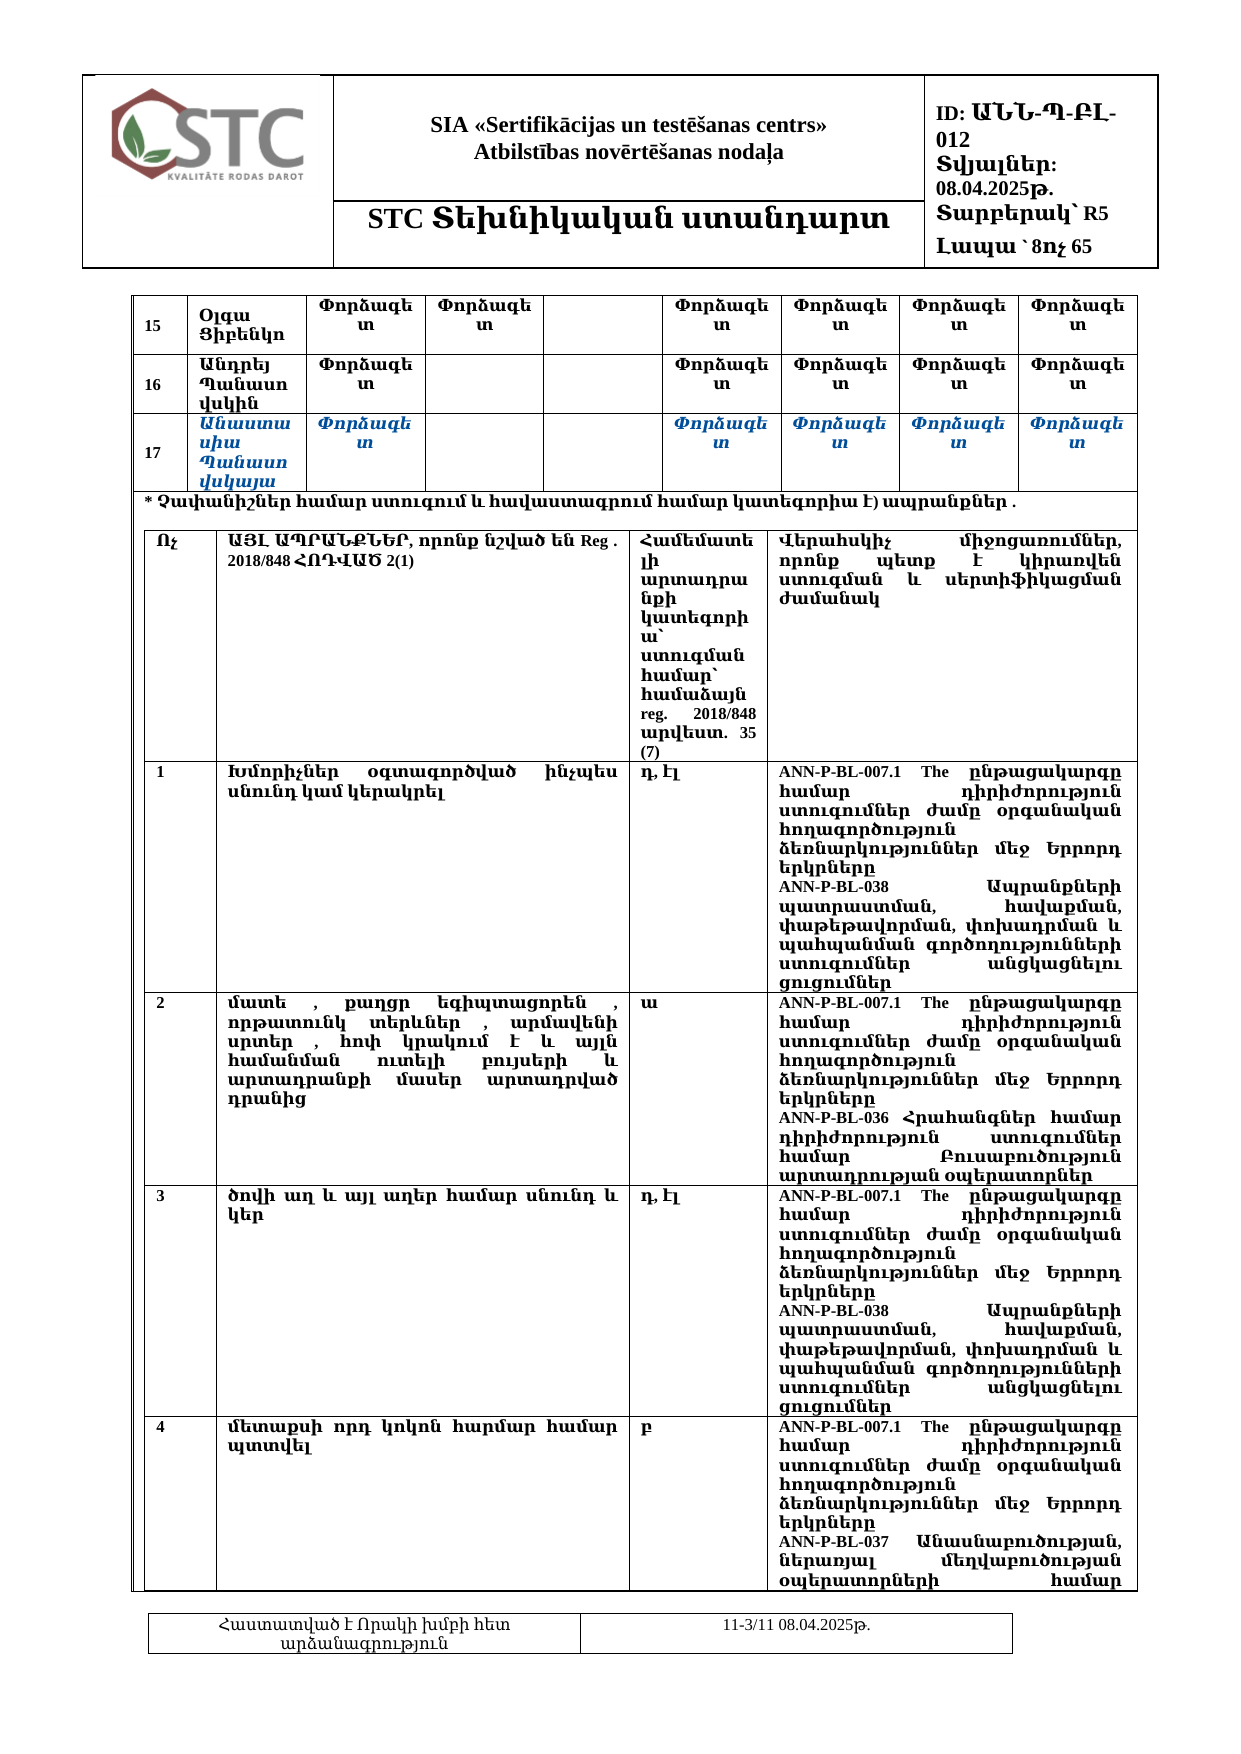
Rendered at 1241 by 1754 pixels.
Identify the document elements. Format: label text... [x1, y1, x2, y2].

table_cell Փորձագետ [1019, 414, 1137, 491]
table_cell Անաստասիա Պանասովսկայա [188, 414, 306, 491]
table_cell Փորձագետ [782, 355, 899, 413]
table_cell Փորձագետ [900, 355, 1018, 413]
table_cell Փորձագետ [782, 296, 899, 354]
table_cell Անդրեյ Պանասովսկին [188, 355, 306, 413]
table_cell [426, 355, 543, 413]
table_cell [426, 414, 543, 491]
picture [95, 75, 321, 197]
table_cell [544, 355, 662, 413]
table_cell Փորձագետ [900, 414, 1018, 491]
table_cell Փորձագետ [1019, 355, 1137, 413]
table_cell 15 [134, 296, 187, 354]
table_cell Փորձագետ [307, 355, 425, 413]
table_cell [544, 296, 662, 354]
table_cell Օլգա Ցիբենկո [188, 296, 306, 354]
table_cell Փորձագետ [663, 296, 781, 354]
table_cell 17 [134, 414, 187, 491]
table_cell Փորձագետ [782, 414, 899, 491]
table_cell * Չափանիշներ համար ստուգում և հավաստագրում համար կատեգորիա է) ապրանքներ . [134, 492, 1137, 1591]
table_cell Փորձագետ [663, 355, 781, 413]
table_cell Փորձագետ [307, 296, 425, 354]
table_cell [544, 414, 662, 491]
table_cell Փորձագետ [426, 296, 543, 354]
table_cell Փորձագետ [900, 296, 1018, 354]
table_cell Փորձագետ [307, 414, 425, 491]
table_cell 16 [134, 355, 187, 413]
table_cell Փորձագետ [663, 414, 781, 491]
table_cell Փորձագետ [1019, 296, 1137, 354]
